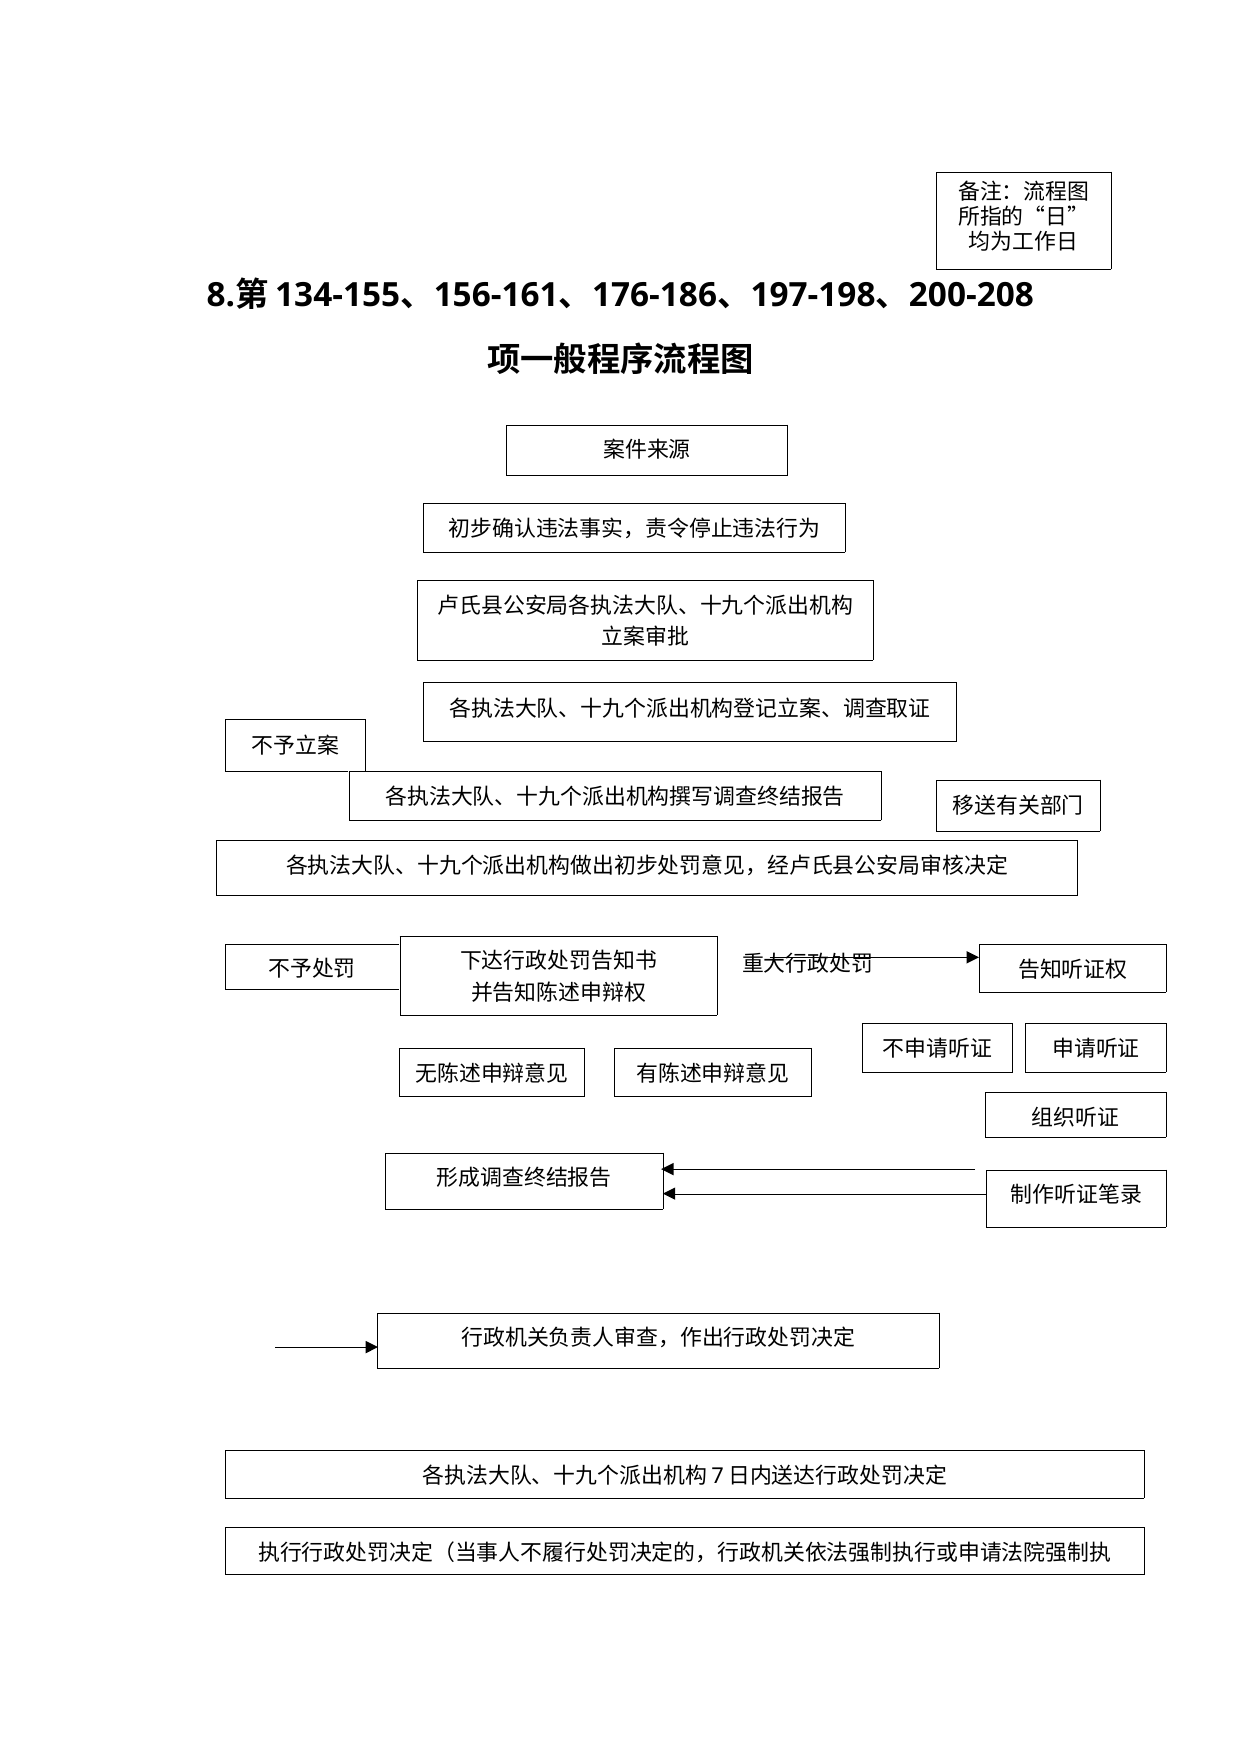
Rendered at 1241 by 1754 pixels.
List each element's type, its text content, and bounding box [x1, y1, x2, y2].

table_header 重大行政处罚 [731, 946, 895, 986]
text 8.第134-155、156-161、176-186、197-198、200-208项一般程序流程图 [187, 259, 1053, 389]
